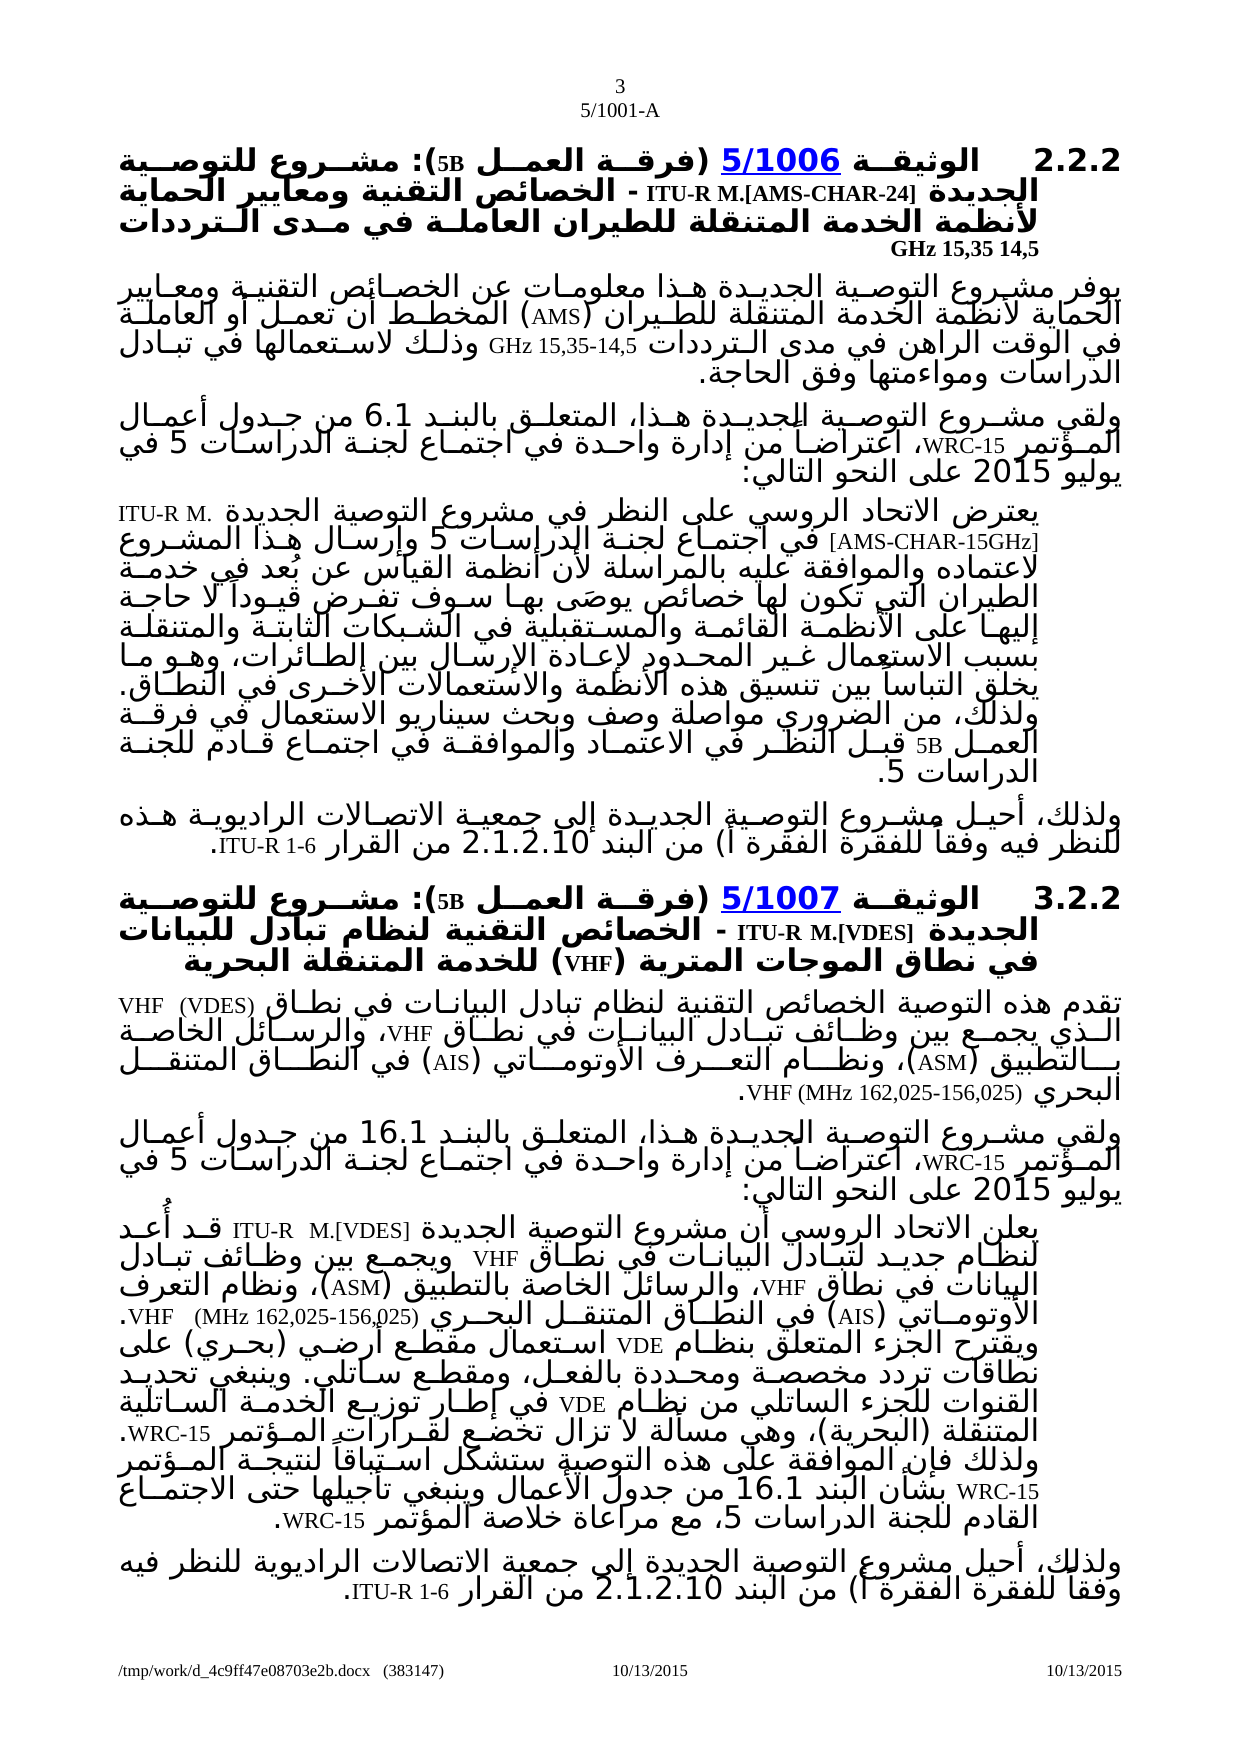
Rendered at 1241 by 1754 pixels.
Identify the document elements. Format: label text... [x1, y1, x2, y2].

subtitle 3.2.2 الوثيقة 5/1007 (فرقة العمل 5B): مشروع للتوصية الجديدة ITU-R M.[VDES] - الخصائص التقنية لنظام تبادل للبيانات في نطاق الموجات المترية (VHF) للخدمة المتنقلة البحرية [118, 886, 1122, 978]
text يعلن الاتحاد الروسي أن مشروع التوصية الجديدة ITU-R M.[VDES] قد أُعد لنظام جديد لتبادل البيانات في نطاق VHF ويجمع بين وظائف تبادل البيانات في نطاق VHF، والرسائل الخاصة بالتطبيق (ASM)، ونظام التعرف الأوتوماتي (AIS) في النطاق المتنقل البحري VHF (MHz 162,025-156,025). ويقترح الجزء المتعلق بنظام VDE استعمال مقطع أرضي (بحري) على نطاقات تردد مخصصة ومحددة بالفعل، ومقطع ساتلي. وينبغي تحديد القنوات للجزء الساتلي من نظام VDE في إطار توزيع الخدمة الساتلية المتنقلة (البحرية)، وهي مسألة لا تزال تخضع لقرارات المؤتمر WRC-15. ولذلك فإن الموافقة على هذه التوصية ستشكل استباقاً لنتيجة المؤتمر WRC-15 بشأن البند 16.1 من جدول الأعمال وينبغي تأجيلها حتى الاجتماع القادم للجنة الدراسات 5، مع مراعاة خلاصة المؤتمر WRC-15. [118, 1216, 1122, 1536]
text يعترض الاتحاد الروسي على النظر في مشروع التوصية الجديدة ITU-R M.[AMS-CHAR-15GHz] في اجتماع لجنة الدراسات 5 وإرسال هذا المشروع لاعتماده والموافقة عليه بالمراسلة لأن أنظمة القياس عن بُعد في خدمة الطيران التي تكون لها خصائص يوصَى بها سوف تفرض قيوداً لا حاجة إليها على الأنظمة القائمة والمستقبلية في الشبكات الثابتة والمتنقلة بسبب الاستعمال غير المحدود لإعادة الإرسال بين الطائرات، وهو ما يخلق التباساً بين تنسيق هذه الأنظمة والاستعمالات الأخرى في النطاق. ولذلك، من الضروري مواصلة وصف وبحث سيناريو الاستعمال في فرقة العمل 5B قبل النظر في الاعتماد والموافقة في اجتماع قادم للجنة الدراسات 5. [118, 498, 1122, 790]
text ولذلك، أحيل مشروع التوصية الجديدة إلى جمعية الاتصالات الراديوية هذه للنظر فيه وفقاً للفقرة الفقرة أ) من البند 2.1.2.10 من القرار ITU-R 1-6. [118, 803, 1122, 861]
subtitle 2.2.2 الوثيقة 5/1006 (فرقة العمل 5B): مشروع للتوصية الجديدة ITU-R M.[AMS-CHAR-24] - الخصائص التقنية ومعايير الحماية لأنظمة الخدمة المتنقلة للطيران العاملة في مدى الترددات GHz 15,35 14,5 [118, 148, 1122, 261]
text ولقي مشروع التوصية الجديدة هذا، المتعلق بالبند 6.1 من جدول أعمال المؤتمر WRC-15، اعتراضاً من إدارة واحدة في اجتماع لجنة الدراسات 5 في يوليو 2015 على النحو التالي: [118, 403, 1122, 490]
text تقدم هذه التوصية الخصائص التقنية لنظام تبادل البيانات في نطاق VHF (VDES) الذي يجمع بين وظائف تبادل البيانات في نطاق VHF، والرسائل الخاصة بالتطبيق (ASM)، ونظام التعرف الأوتوماتي (AIS) في النطاق المتنقل البحري VHF (MHz 162,025-156,025). [118, 991, 1122, 1107]
text ولذلك، أحيل مشروع التوصية الجديدة إلى جمعية الاتصالات الراديوية للنظر فيه وفقاً للفقرة الفقرة أ) من البند 2.1.2.10 من القرار ITU-R 1-6. [118, 1549, 1122, 1607]
text يوفر مشروع التوصية الجديدة هذا معلومات عن الخصائص التقنية ومعايير الحماية لأنظمة الخدمة المتنقلة للطيران (AMS) المخطط أن تعمل أو العاملة في الوقت الراهن في مدى الترددات GHz 15,35-14,5 وذلك لاستعمالها في تبادل الدراسات ومواءمتها وفق الحاجة. [118, 274, 1122, 390]
text ولقي مشروع التوصية الجديدة هذا، المتعلق بالبند 16.1 من جدول أعمال المؤتمر WRC-15، اعتراضاً من إدارة واحدة في اجتماع لجنة الدراسات 5 في يوليو 2015 على النحو التالي: [118, 1120, 1122, 1207]
